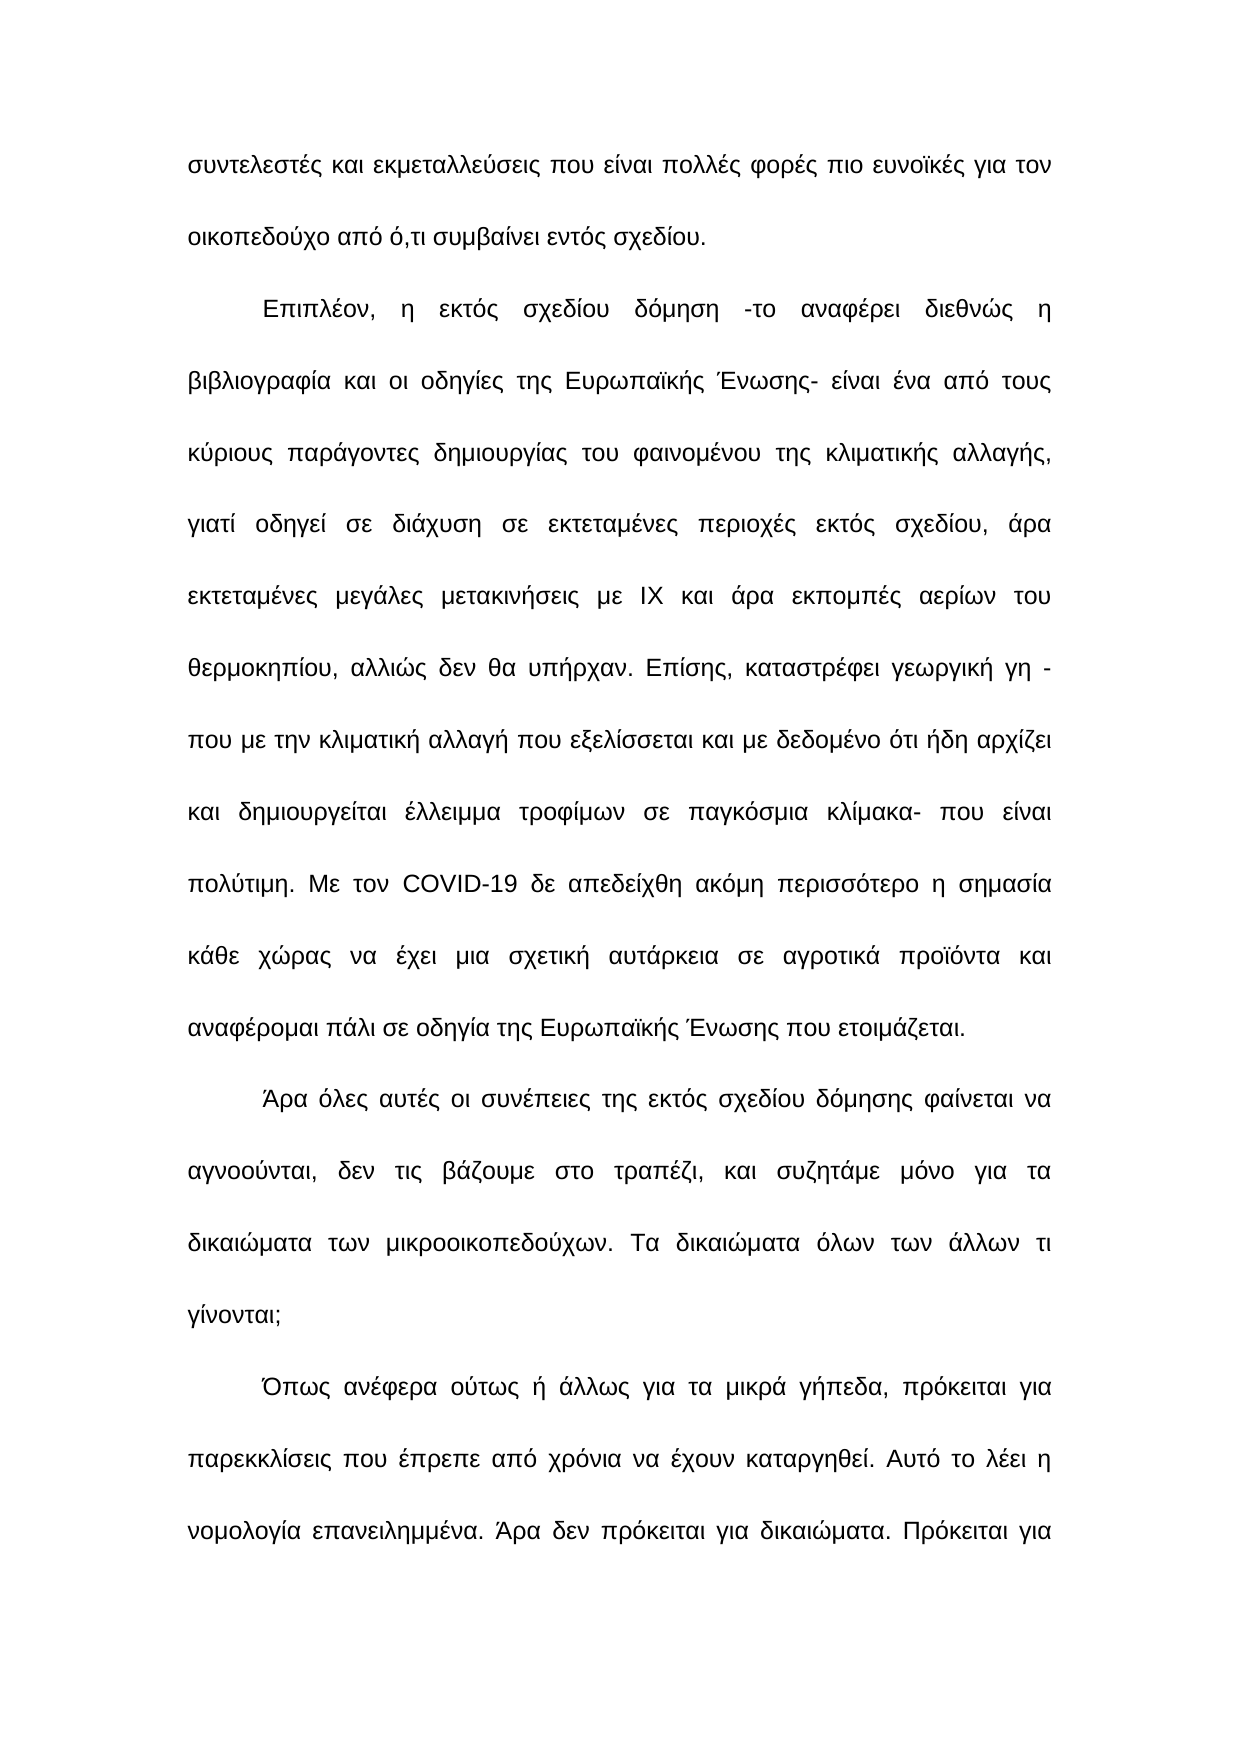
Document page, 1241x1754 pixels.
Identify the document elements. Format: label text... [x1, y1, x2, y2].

text Επιπλέον, η εκτός σχεδίου δόμηση -το αναφέρει διεθνώς η βιβλιογραφία και οι οδηγίες της Ευρωπαϊκής Ένωσης- είναι ένα από τους κύριους παράγοντες δημιουργίας του φαινομένου της κλιματικής αλλαγής, γιατί οδηγεί σε διάχυση σε εκτεταμένες περιοχές εκτός σχεδίου, άρα εκτεταμένες μεγάλες μετακινήσεις με ΙΧ και άρα εκπομπές αερίων του θερμοκηπίου, αλλιώς δεν θα υπήρχαν. Επίσης, καταστρέφει γεωργική γη -που με την κλιματική αλλαγή που εξελίσσεται και με δεδομένο ότι ήδη αρχίζει και δημιουργείται έλλειμμα τροφίμων σε παγκόσμια κλίμακα- που είναι πολύτιμη. Με τον COVID-19 δε απεδείχθη ακόμη περισσότερο η σημασία κάθε χώρας να έχει μια σχετική αυτάρκεια σε αγροτικά προϊόντα και αναφέρομαι πάλι σε οδηγία της Ευρωπαϊκής Ένωσης που ετοιμάζεται. [187, 294, 1053, 1041]
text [187, 150, 1053, 251]
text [187, 1372, 1053, 1544]
text Άρα όλες αυτές οι συνέπειες της εκτός σχεδίου δόμησης φαίνεται να αγνοούνται, δεν τις βάζουμε στο τραπέζι, και συζητάμε μόνο για τα δικαιώματα των μικροοικοπεδούχων. Τα δικαιώματα όλων των άλλων τι γίνονται; [187, 1084, 1053, 1329]
